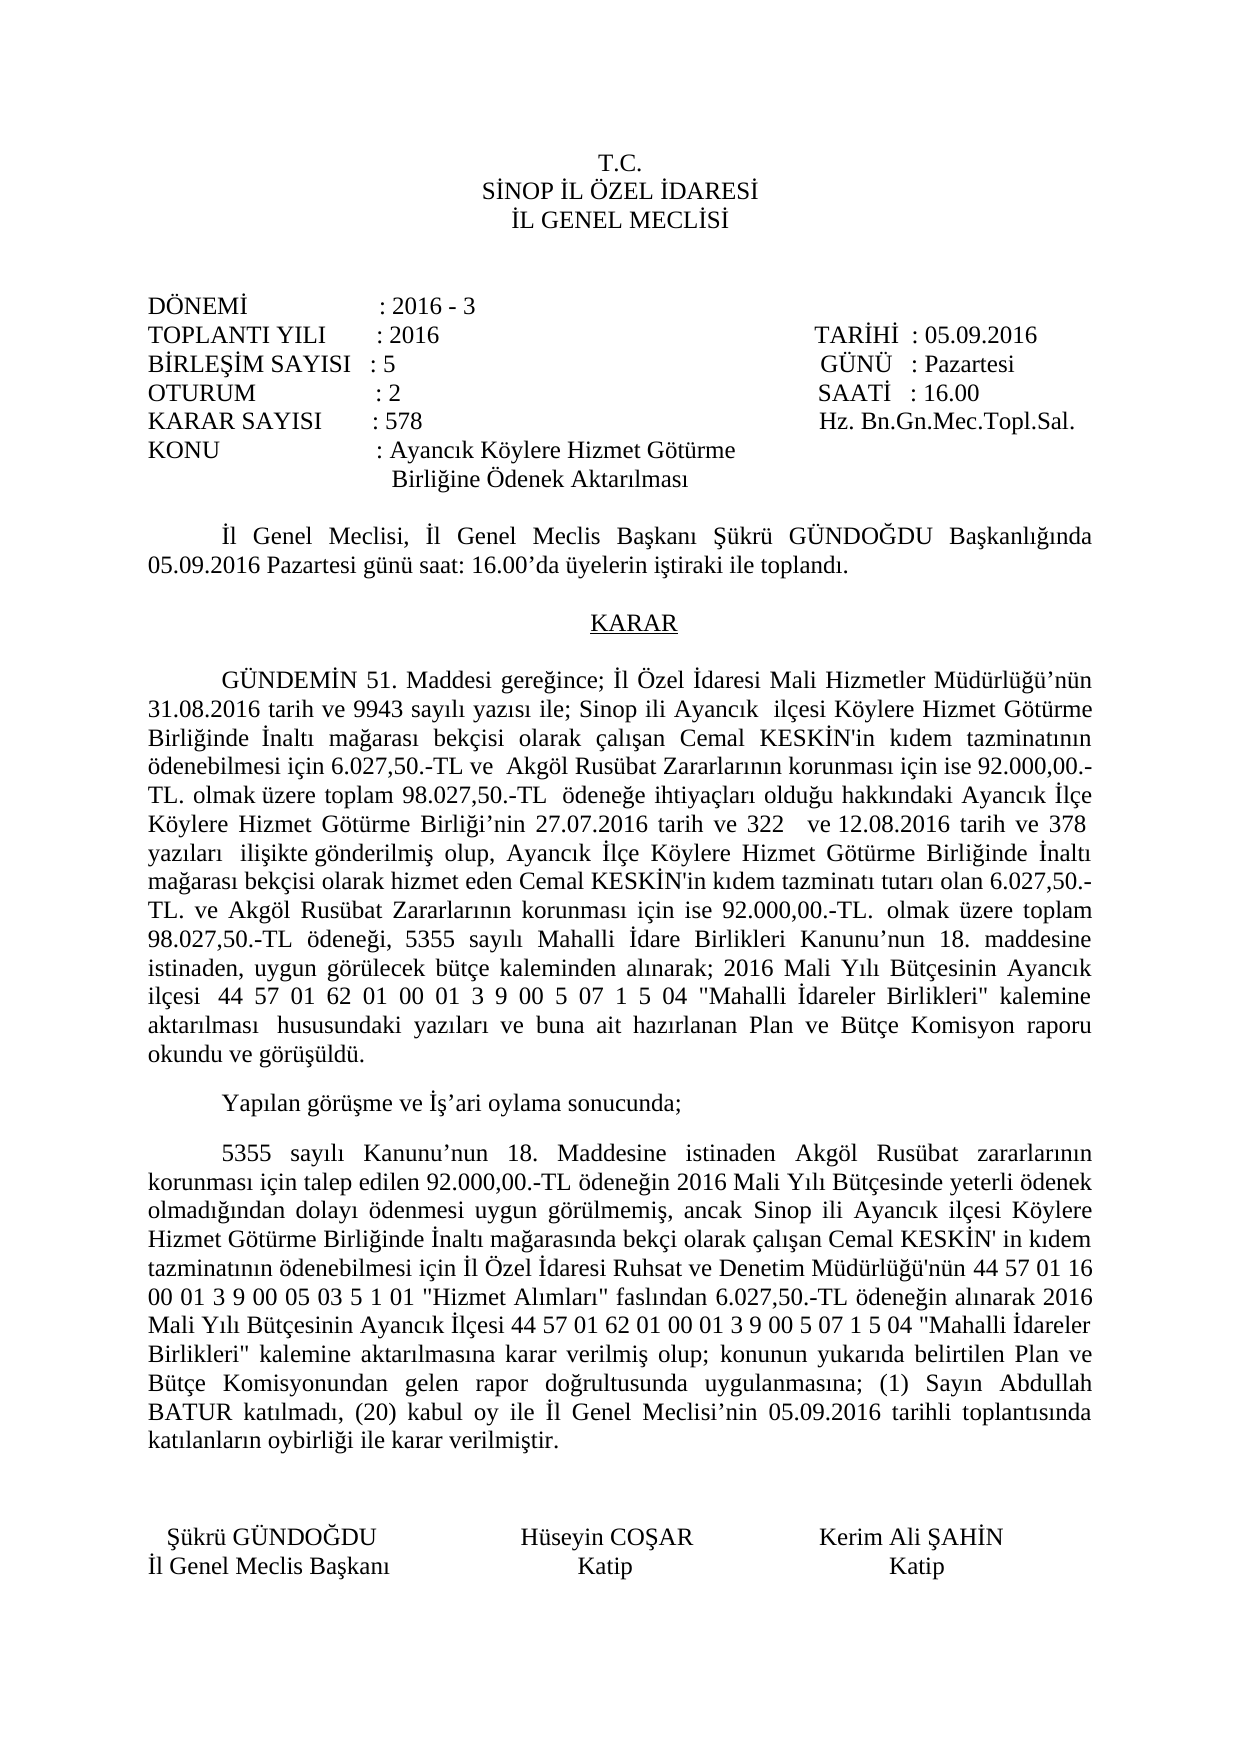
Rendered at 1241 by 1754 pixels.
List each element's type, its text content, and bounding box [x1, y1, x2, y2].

text OTURUM : 2 SAATİ : 16.00 [148, 378, 1093, 406]
text KARAR [516, 608, 1093, 636]
text Şükrü GÜNDOĞDU Hüseyin COŞAR Kerim Ali ŞAHİN [148, 1522, 1093, 1551]
text BİRLEŞİM SAYISI : 5 GÜNÜ : Pazartesi [148, 349, 1093, 378]
text KARAR SAYISI : 578 Hz. Bn.Gn.Mec.Topl.Sal. [148, 406, 1093, 435]
text 5355 sayılı Kanunu’nun 18. Maddesine istinaden Akgöl Rusübat zararlarının korunması için talep edilen 92.000,00.-TL ödeneğin 2016 Mali Yılı Bütçesinde yeterli ödenek olmadığından dolayı ödenmesi uygun görülmemiş, ancak Sinop ili Ayancık ilçesi Köylere Hizmet Götürme Birliğinde İnaltı mağarasında bekçi olarak çalışan Cemal KESKİN' in kıdem tazminatının ödenebilmesi için İl Özel İdaresi Ruhsat ve Denetim Müdürlüğü'nün 44 57 01 16 00 01 3 9 00 05 03 5 1 01 "Hizmet Alımları" faslından 6.027,50.-TL ödeneğin alınarak 2016 Mali Yılı Bütçesinin Ayancık İlçesi 44 57 01 62 01 00 01 3 9 00 5 07 1 5 04 "Mahalli İdareler Birlikleri" kalemine aktarılmasına karar verilmiş olup; konunun yukarıda belirtilen Plan ve Bütçe Komisyonundan gelen rapor doğrultusunda uygulanmasına; (1) Sayın Abdullah BATUR katılmadı, (20) kabul oy ile İl Genel Meclisi’nin 05.09.2016 tarihli toplantısında katılanların oybirliği ile karar verilmiştir. [148, 1138, 1093, 1454]
text GÜNDEMİN 51. Maddesi gereğince; İl Özel İdaresi Mali Hizmetler Müdürlüğü’nün 31.08.2016 tarih ve 9943 sayılı yazısı ile; Sinop ili Ayancık ilçesi Köylere Hizmet Götürme Birliğinde İnaltı mağarası bekçisi olarak çalışan Cemal KESKİN'in kıdem tazminatının ödenebilmesi için 6.027,50.-TL ve Akgöl Rusübat Zararlarının korunması için ise 92.000,00.-TL. olmak üzere toplam 98.027,50.-TL ödeneğe ihtiyaçları olduğu hakkındaki Ayancık İlçe Köylere Hizmet Götürme Birliği’nin 27.07.2016 tarih ve 322 ve 12.08.2016 tarih ve 378 yazıları ilişikte gönderilmiş olup, Ayancık İlçe Köylere Hizmet Götürme Birliğinde İnaltı mağarası bekçisi olarak hizmet eden Cemal KESKİN'in kıdem tazminatı tutarı olan 6.027,50.-TL. ve Akgöl Rusübat Zararlarının korunması için ise 92.000,00.-TL. olmak üzere toplam 98.027,50.-TL ödeneği, 5355 sayılı Mahalli İdare Birlikleri Kanunu’nun 18. maddesine istinaden, uygun görülecek bütçe kaleminden alınarak; 2016 Mali Yılı Bütçesinin Ayancık ilçesi 44 57 01 62 01 00 01 3 9 00 5 07 1 5 04 "Mahalli İdareler Birlikleri" kalemine aktarılması hususundaki yazıları ve buna ait hazırlanan Plan ve Bütçe Komisyon raporu okundu ve görüşüldü. [148, 665, 1093, 1068]
text KONU : Ayancık Köylere Hizmet Götürme Birliğine Ödenek Aktarılması [148, 435, 1093, 493]
text TOPLANTI YILI : 2016 TARİHİ : 05.09.2016 [148, 320, 1093, 349]
text DÖNEMİ : 2016 - 3 [148, 291, 1093, 320]
text İL GENEL MECLİSİ [148, 205, 1093, 234]
text T.C. [148, 148, 1093, 176]
text İl Genel Meclis Başkanı Katip Katip [148, 1551, 1093, 1580]
text Yapılan görüşme ve İş’ari oylama sonucunda; [148, 1088, 1093, 1117]
text İl Genel Meclisi, İl Genel Meclis Başkanı Şükrü GÜNDOĞDU Başkanlığında 05.09.2016 Pazartesi günü saat: 16.00’da üyelerin iştiraki ile toplandı. [148, 521, 1093, 579]
text SİNOP İL ÖZEL İDARESİ [148, 176, 1093, 205]
